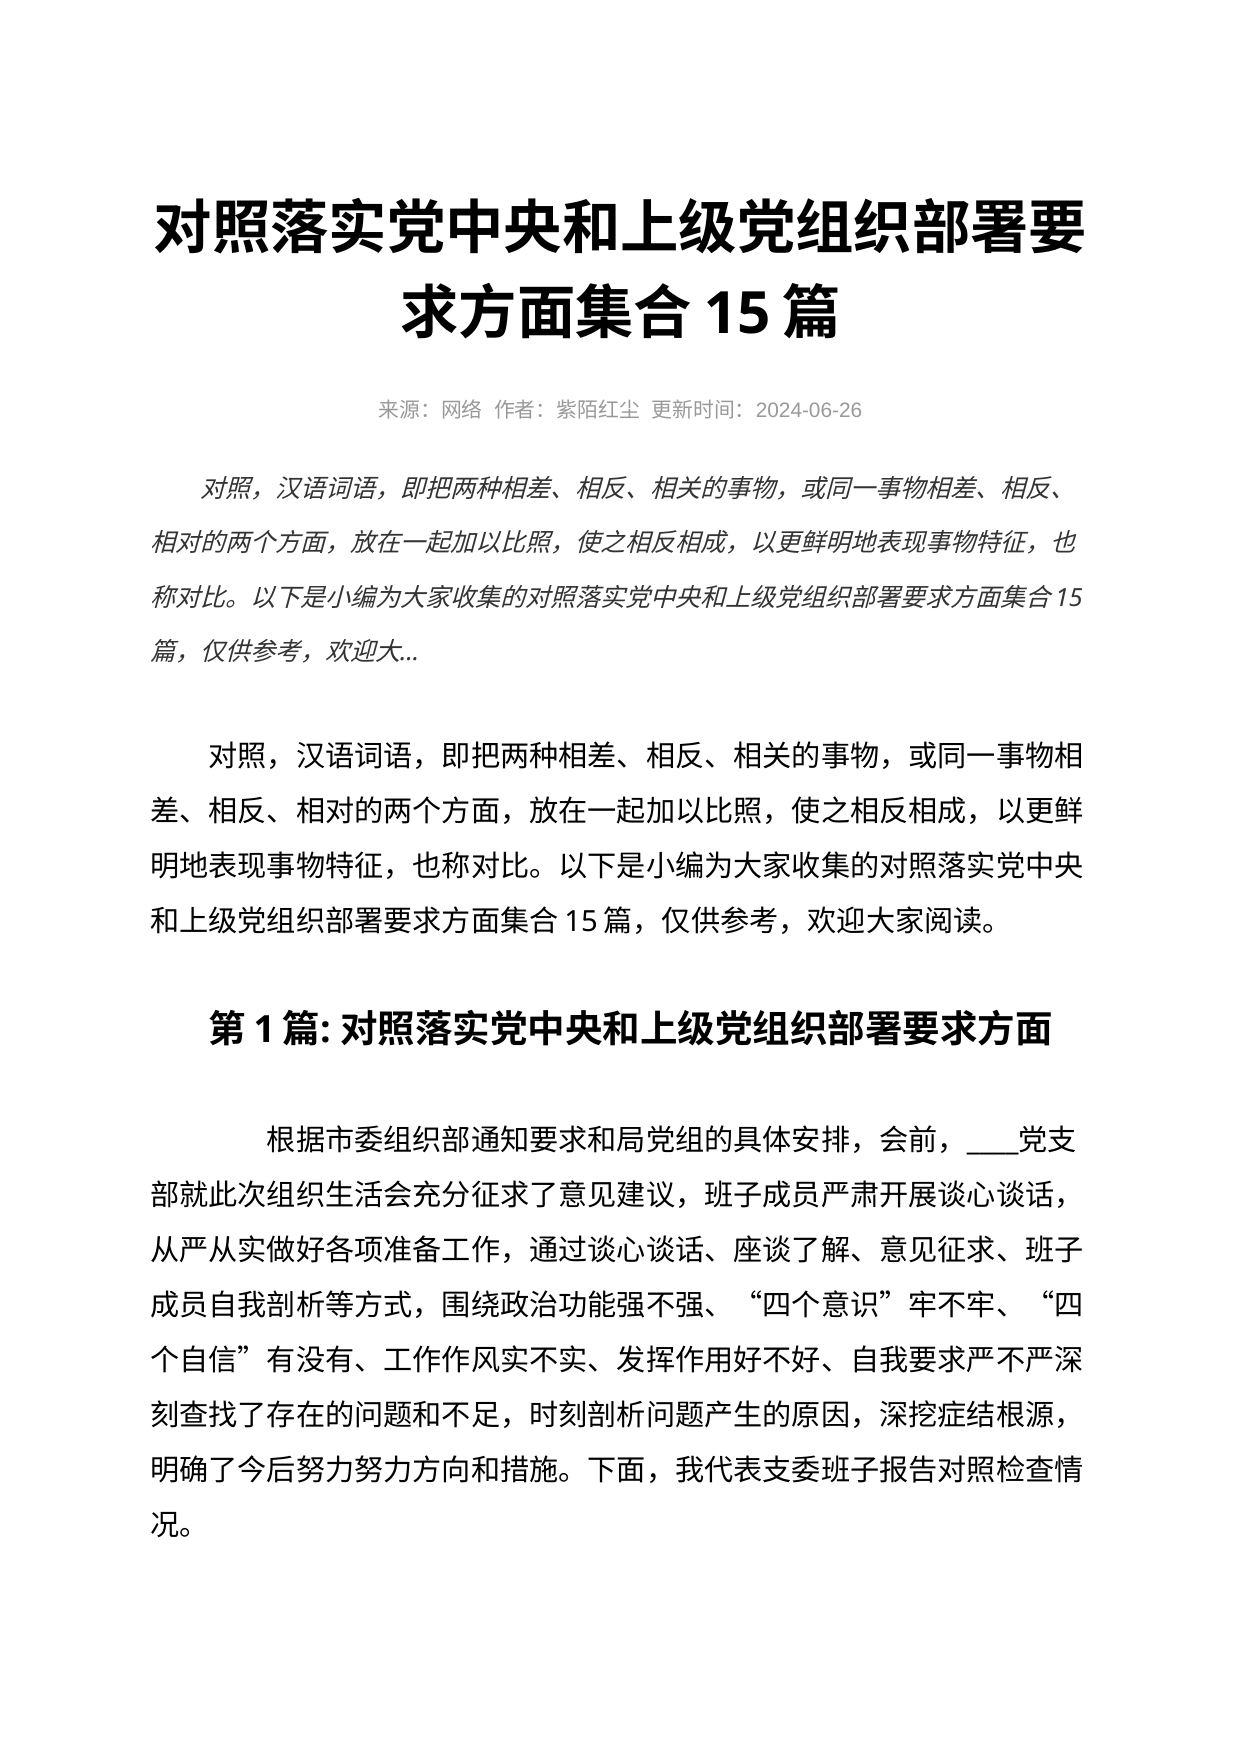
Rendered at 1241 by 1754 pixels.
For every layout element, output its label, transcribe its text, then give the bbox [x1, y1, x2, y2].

text 对照，汉语词语，即把两种相差、相反、相关的事物，或同一事物相差、相反、相对的两个方面，放在一起加以比照，使之相反相成，以更鲜明地表现事物特征，也称对比。以下是小编为大家收集的对照落实党中央和上级党组织部署要求方面集合15篇，仅供参考，欢迎大... [150, 468, 1090, 668]
subtitle 对照落实党中央和上级党组织部署要求方面集合15篇 [150, 181, 1090, 351]
text 来源：网络 作者：紫陌红尘 更新时间：2024-06-26 [150, 397, 1090, 421]
text 第1篇: 对照落实党中央和上级党组织部署要求方面 [150, 999, 1090, 1054]
text 对照，汉语词语，即把两种相差、相反、相关的事物，或同一事物相差、相反、相对的两个方面，放在一起加以比照，使之相反相成，以更鲜明地表现事物特征，也称对比。以下是小编为大家收集的对照落实党中央和上级党组织部署要求方面集合15篇，仅供参考，欢迎大家阅读。 [150, 733, 1090, 940]
text 根据市委组织部通知要求和局党组的具体安排，会前，____党支部就此次组织生活会充分征求了意见建议，班子成员严肃开展谈心谈话，从严从实做好各项准备工作，通过谈心谈话、座谈了解、意见征求、班子成员自我剖析等方式，围绕政治功能强不强、“四个意识”牢不牢、“四个自信”有没有、工作作风实不实、发挥作用好不好、自我要求严不严深刻查找了存在的问题和不足，时刻剖析问题产生的原因，深挖症结根源，明确了今后努力努力方向和措施。下面，我代表支委班子报告对照检查情况。 [150, 1117, 1090, 1543]
